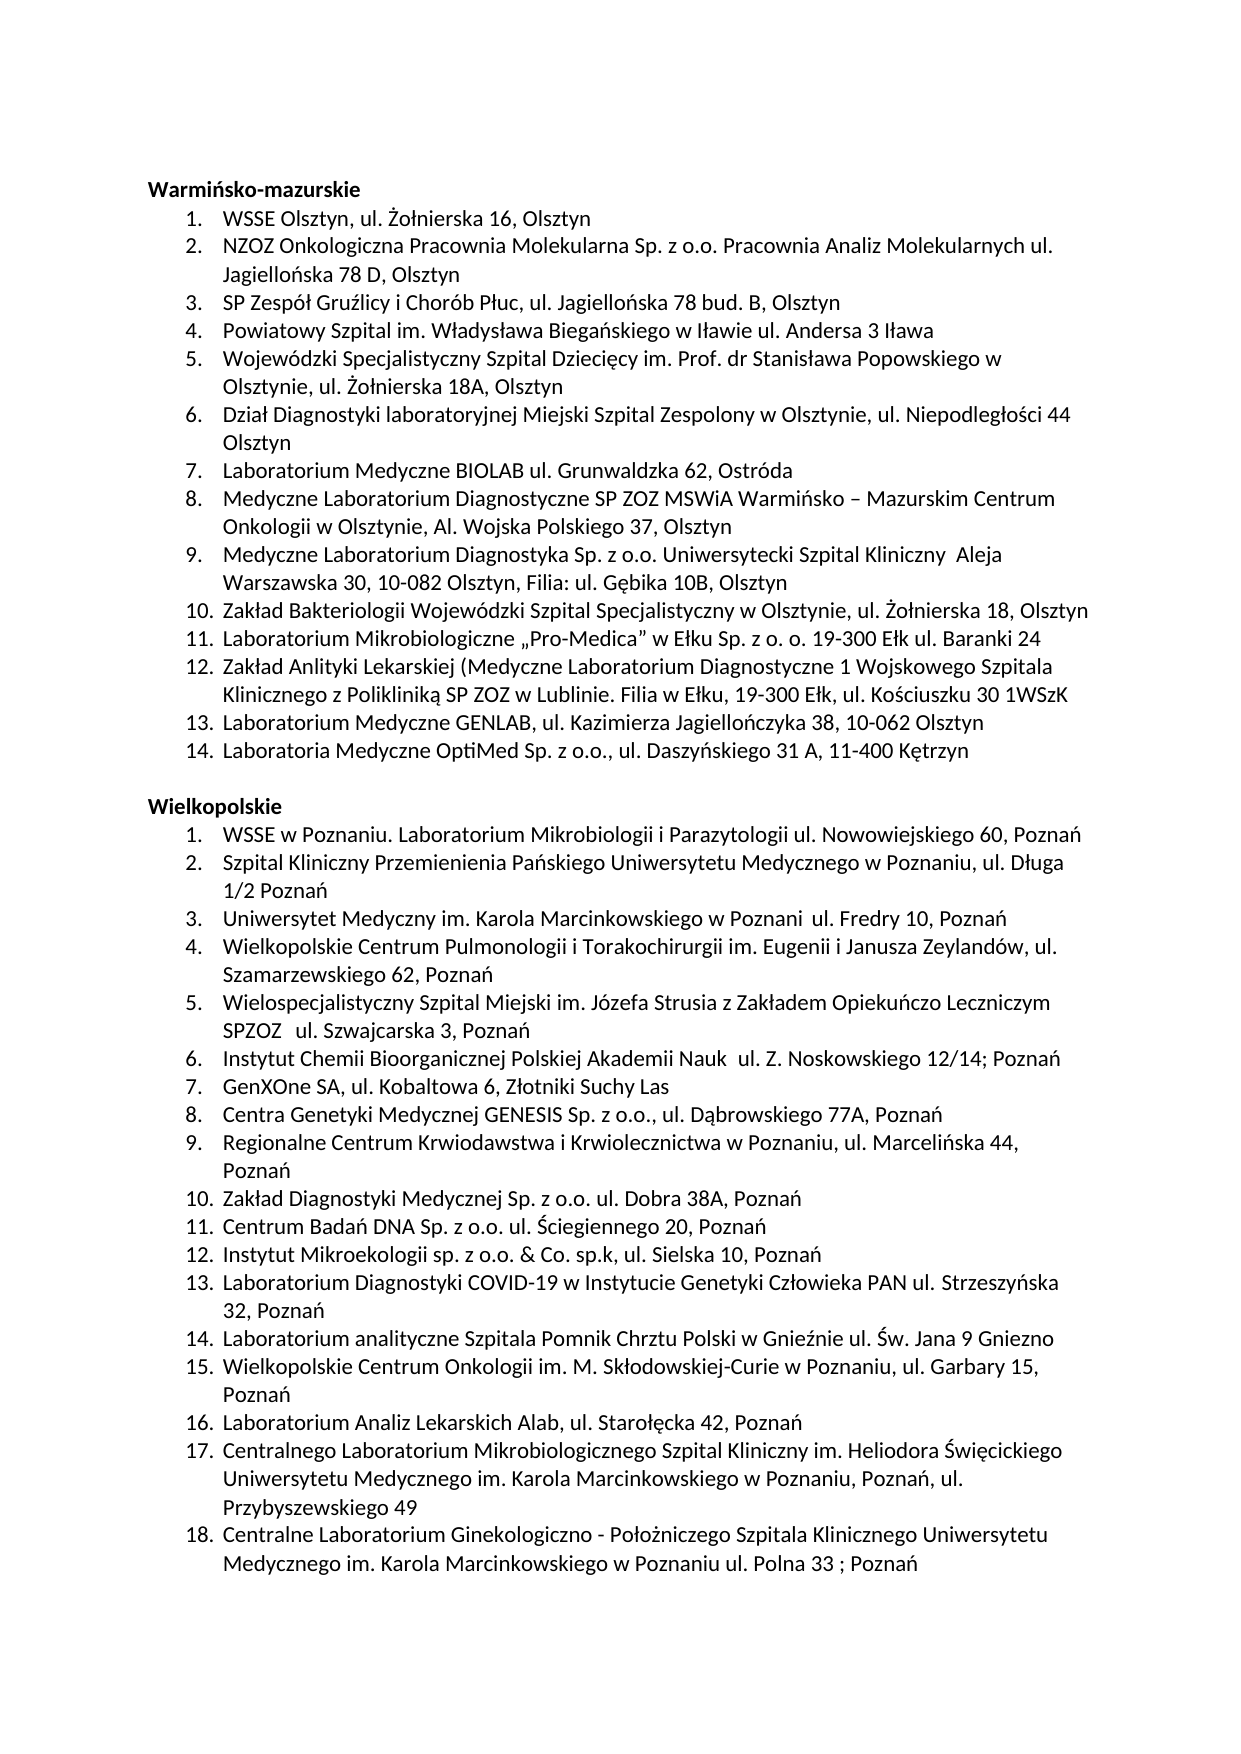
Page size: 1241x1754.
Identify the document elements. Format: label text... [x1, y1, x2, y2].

list WSSE w Poznaniu. Laboratorium Mikrobiologii i Parazytologii ul. Nowowiejskiego 60, Poznań [185, 820, 1093, 848]
list NZOZ Onkologiczna Pracownia Molekularna Sp. z o.o. Pracownia Analiz Molekularnych ul. Jagiellońska 78 D, Olsztyn [185, 232, 1093, 288]
list Wielkopolskie Centrum Onkologii im. M. Skłodowskiej-Curie w Poznaniu, ul. Garbary 15, Poznań [185, 1352, 1093, 1408]
list Laboratorium Diagnostyki COVID-19 w Instytucie Genetyki Człowieka PAN ul. Strzeszyńska 32, Poznań [185, 1268, 1093, 1324]
list Zakład Diagnostyki Medycznej Sp. z o.o. ul. Dobra 38A, Poznań [185, 1184, 1093, 1212]
list Laboratorium analityczne Szpitala Pomnik Chrztu Polski w Gnieźnie ul. Św. Jana 9 Gniezno [185, 1324, 1093, 1352]
list Zakład Bakteriologii Wojewódzki Szpital Specjalistyczny w Olsztynie, ul. Żołnierska 18, Olsztyn [185, 596, 1093, 624]
list Instytut Chemii Bioorganicznej Polskiej Akademii Nauk ul. Z. Noskowskiego 12/14; Poznań [185, 1044, 1093, 1072]
list SP Zespół Gruźlicy i Chorób Płuc, ul. Jagiellońska 78 bud. B, Olsztyn [185, 288, 1093, 316]
list Wojewódzki Specjalistyczny Szpital Dziecięcy im. Prof. dr Stanisława Popowskiego w Olsztynie, ul. Żołnierska 18A, Olsztyn [185, 344, 1093, 400]
list Medyczne Laboratorium Diagnostyczne SP ZOZ MSWiA Warmińsko – Mazurskim Centrum Onkologii w Olsztynie, Al. Wojska Polskiego 37, Olsztyn [185, 484, 1093, 540]
list Laboratorium Analiz Lekarskich Alab, ul. Starołęcka 42, Poznań [185, 1408, 1093, 1437]
list Laboratorium Medyczne BIOLAB ul. Grunwaldzka 62, Ostróda [185, 456, 1093, 484]
list Szpital Kliniczny Przemienienia Pańskiego Uniwersytetu Medycznego w Poznaniu, ul. Długa 1/2 Poznań [185, 848, 1093, 904]
list Laboratorium Mikrobiologiczne „Pro-Medica” w Ełku Sp. z o. o. 19-300 Ełk ul. Baranki 24 [185, 624, 1093, 652]
list Uniwersytet Medyczny im. Karola Marcinkowskiego w Poznani ul. Fredry 10, Poznań [185, 904, 1093, 932]
list Regionalne Centrum Krwiodawstwa i Krwiolecznictwa w Poznaniu, ul. Marcelińska 44, Poznań [185, 1128, 1093, 1184]
list Laboratoria Medyczne OptiMed Sp. z o.o., ul. Daszyńskiego 31 A, 11-400 Kętrzyn [185, 736, 1093, 764]
list GenXOne SA, ul. Kobaltowa 6, Złotniki Suchy Las [185, 1072, 1093, 1100]
list WSSE Olsztyn, ul. Żołnierska 16, Olsztyn [185, 204, 1093, 232]
list Powiatowy Szpital im. Władysława Biegańskiego w Iławie ul. Andersa 3 Iława [185, 316, 1093, 344]
list Dział Diagnostyki laboratoryjnej Miejski Szpital Zespolony w Olsztynie, ul. Niepodległości 44 Olsztyn [185, 400, 1093, 456]
list Zakład Anlityki Lekarskiej (Medyczne Laboratorium Diagnostyczne 1 Wojskowego Szpitala Klinicznego z Polikliniką SP ZOZ w Lublinie. Filia w Ełku, 19-300 Ełk, ul. Kościuszku 30 1WSzK [185, 652, 1093, 708]
list Wielospecjalistyczny Szpital Miejski im. Józefa Strusia z Zakładem Opiekuńczo Leczniczym SPZOZ ul. Szwajcarska 3, Poznań [185, 988, 1093, 1044]
list Medyczne Laboratorium Diagnostyka Sp. z o.o. Uniwersytecki Szpital Kliniczny Aleja Warszawska 30, 10-082 Olsztyn, Filia: ul. Gębika 10B, Olsztyn [185, 540, 1093, 596]
list Centrum Badań DNA Sp. z o.o. ul. Ściegiennego 20, Poznań [185, 1212, 1093, 1240]
list Centralnego Laboratorium Mikrobiologicznego Szpital Kliniczny im. Heliodora Święcickiego Uniwersytetu Medycznego im. Karola Marcinkowskiego w Poznaniu, Poznań, ul. Przybyszewskiego 49 [185, 1437, 1093, 1521]
list Instytut Mikroekologii sp. z o.o. & Co. sp.k, ul. Sielska 10, Poznań [185, 1240, 1093, 1268]
text Wielkopolskie [148, 792, 1093, 820]
list Centra Genetyki Medycznej GENESIS Sp. z o.o., ul. Dąbrowskiego 77A, Poznań [185, 1100, 1093, 1128]
list Laboratorium Medyczne GENLAB, ul. Kazimierza Jagiellończyka 38, 10-062 Olsztyn [185, 708, 1093, 736]
list Centralne Laboratorium Ginekologiczno - Położniczego Szpitala Klinicznego Uniwersytetu Medycznego im. Karola Marcinkowskiego w Poznaniu ul. Polna 33 ; Poznań [185, 1521, 1093, 1577]
list Wielkopolskie Centrum Pulmonologii i Torakochirurgii im. Eugenii i Janusza Zeylandów, ul. Szamarzewskiego 62, Poznań [185, 932, 1093, 988]
text Warmińsko-mazurskie [148, 176, 1093, 204]
